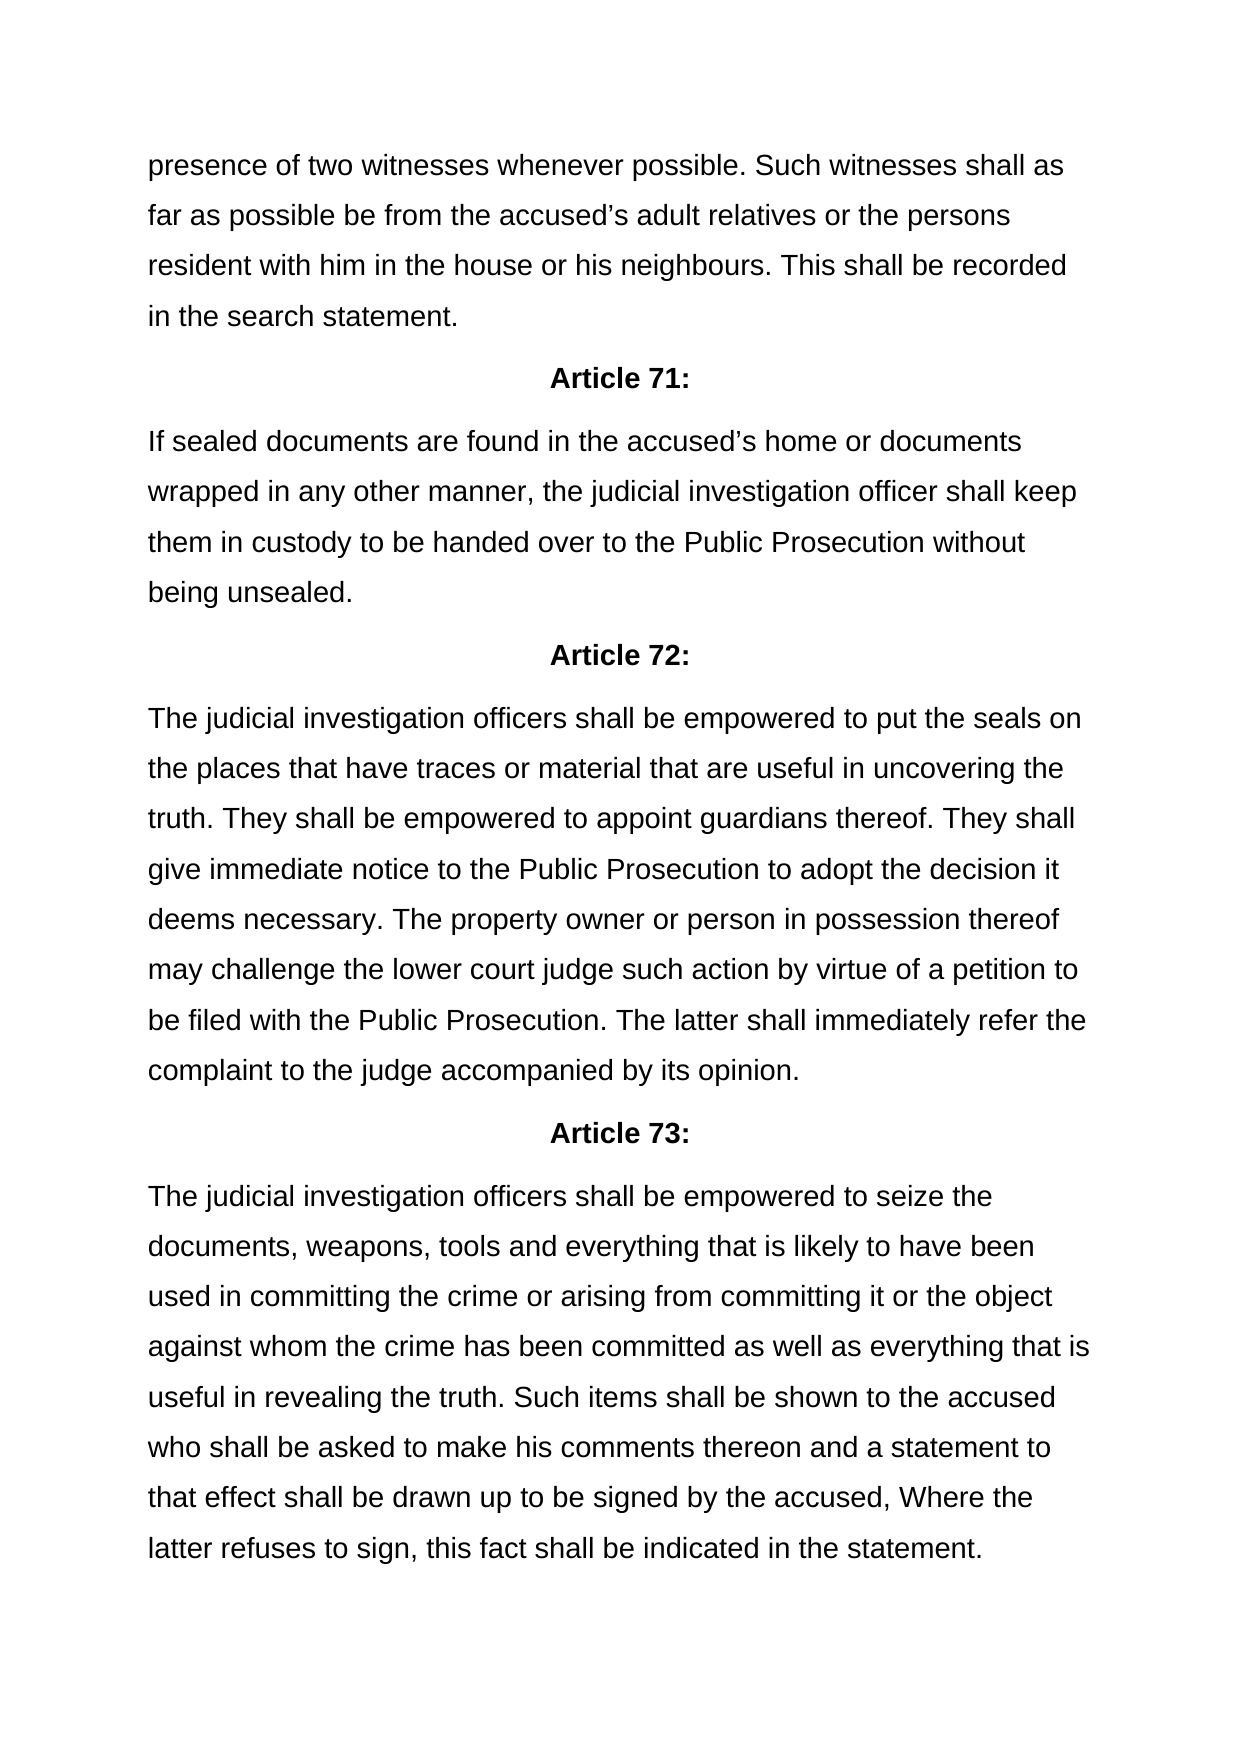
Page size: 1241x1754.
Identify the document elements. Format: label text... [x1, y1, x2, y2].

text Article 73: [148, 1116, 1093, 1149]
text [148, 148, 1093, 332]
text If sealed documents are found in the accused’s home or documents wrapped in any other manner, the judicial investigation officer shall keep them in custody to be handed over to the Public Prosecution without being unsealed. [148, 424, 1093, 609]
text Article 71: [148, 361, 1093, 395]
text The judicial investigation officers shall be empowered to seize the documents, weapons, tools and everything that is likely to have been used in committing the crime or arising from committing it or the object against whom the crime has been committed as well as everything that is useful in revealing the truth. Such items shall be shown to the accused who shall be asked to make his comments thereon and a statement to that effect shall be drawn up to be signed by the accused, Where the latter refuses to sign, this fact shall be indicated in the statement. [148, 1178, 1093, 1564]
text Article 72: [148, 638, 1093, 671]
text The judicial investigation officers shall be empowered to put the seals on the places that have traces or material that are useful in uncovering the truth. They shall be empowered to appoint guardians thereof. They shall give immediate notice to the Public Prosecution to adopt the decision it deems necessary. The property owner or person in possession thereof may challenge the lower court judge such action by virtue of a petition to be filed with the Public Prosecution. The latter shall immediately refer the complaint to the judge accompanied by its opinion. [148, 701, 1093, 1086]
